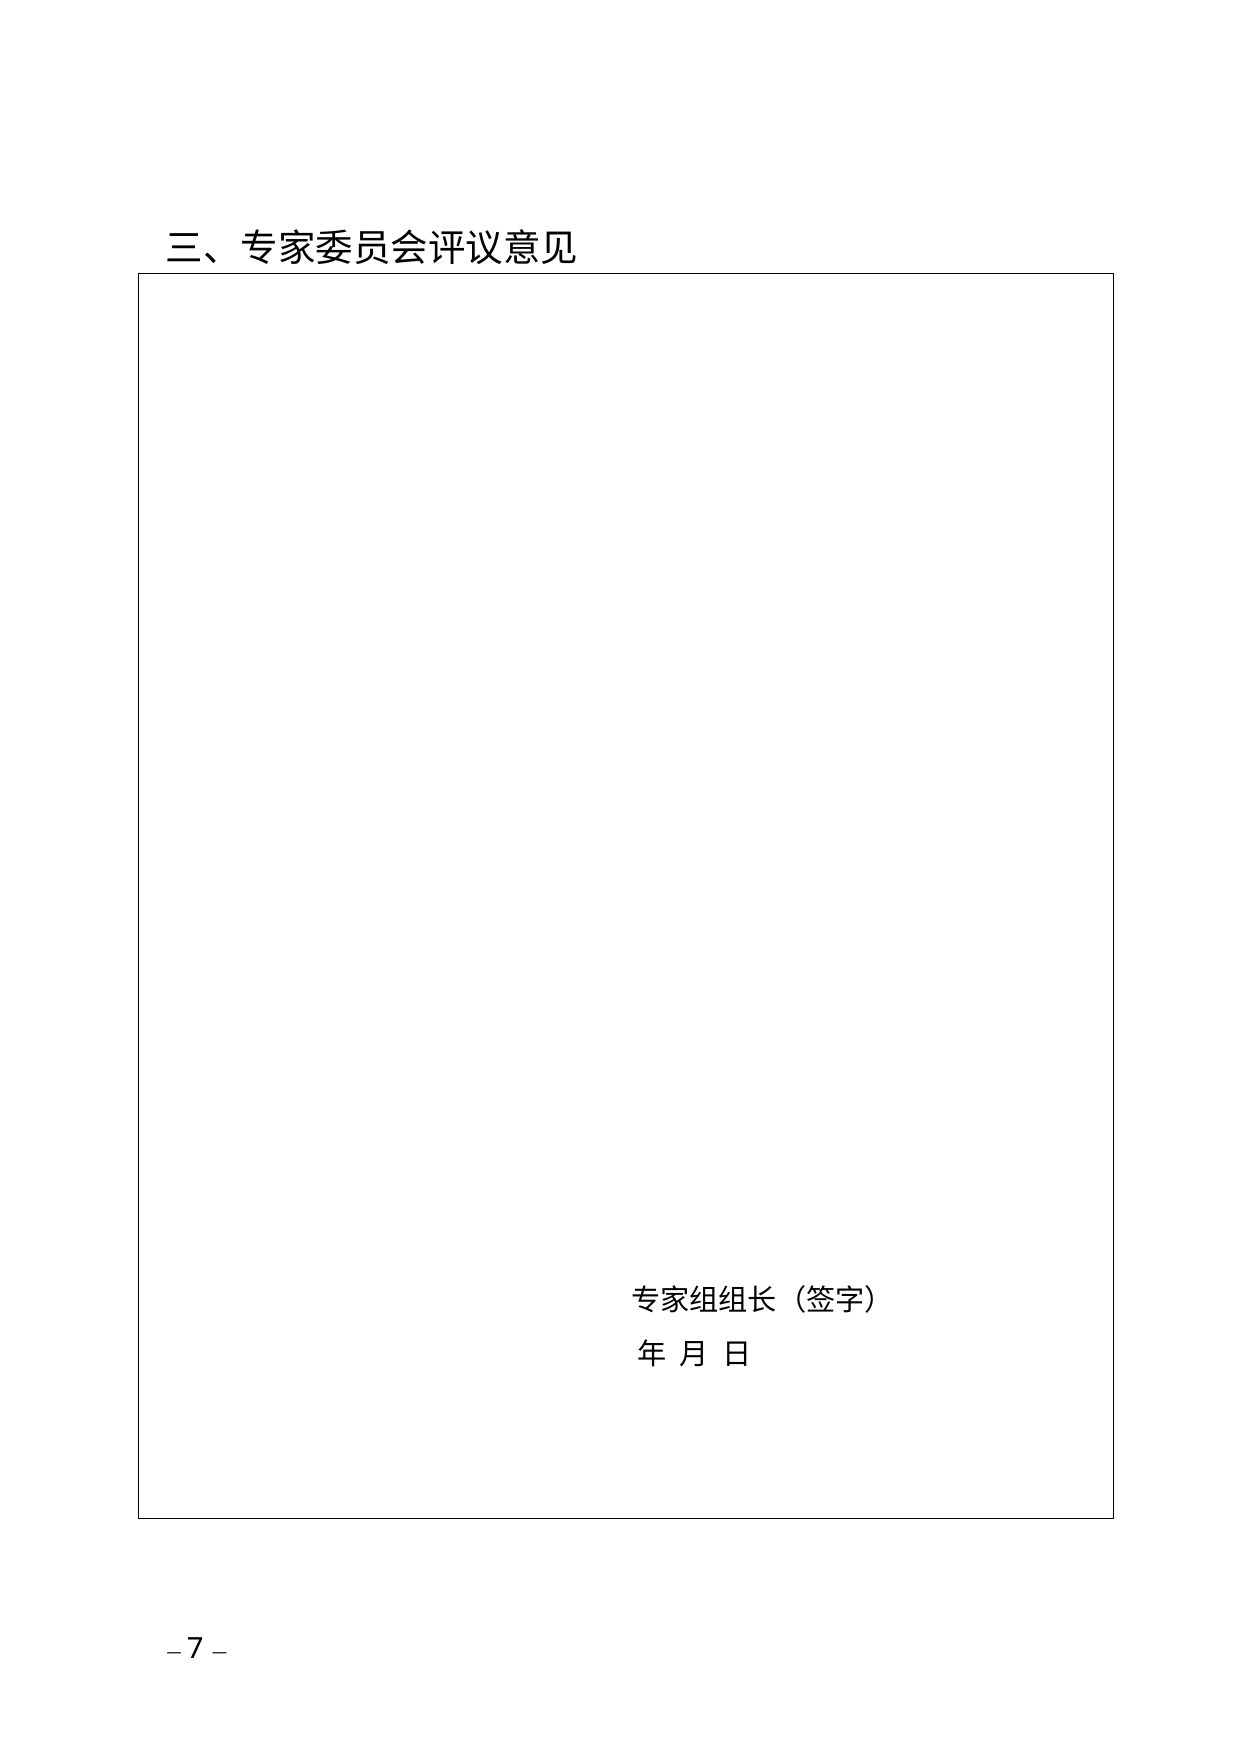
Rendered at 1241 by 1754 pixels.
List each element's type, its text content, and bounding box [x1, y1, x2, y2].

text 三、专家委员会评议意见 [165, 218, 1087, 273]
table_header 专家组组长（签字） 年 月 日 [139, 274, 1113, 1518]
